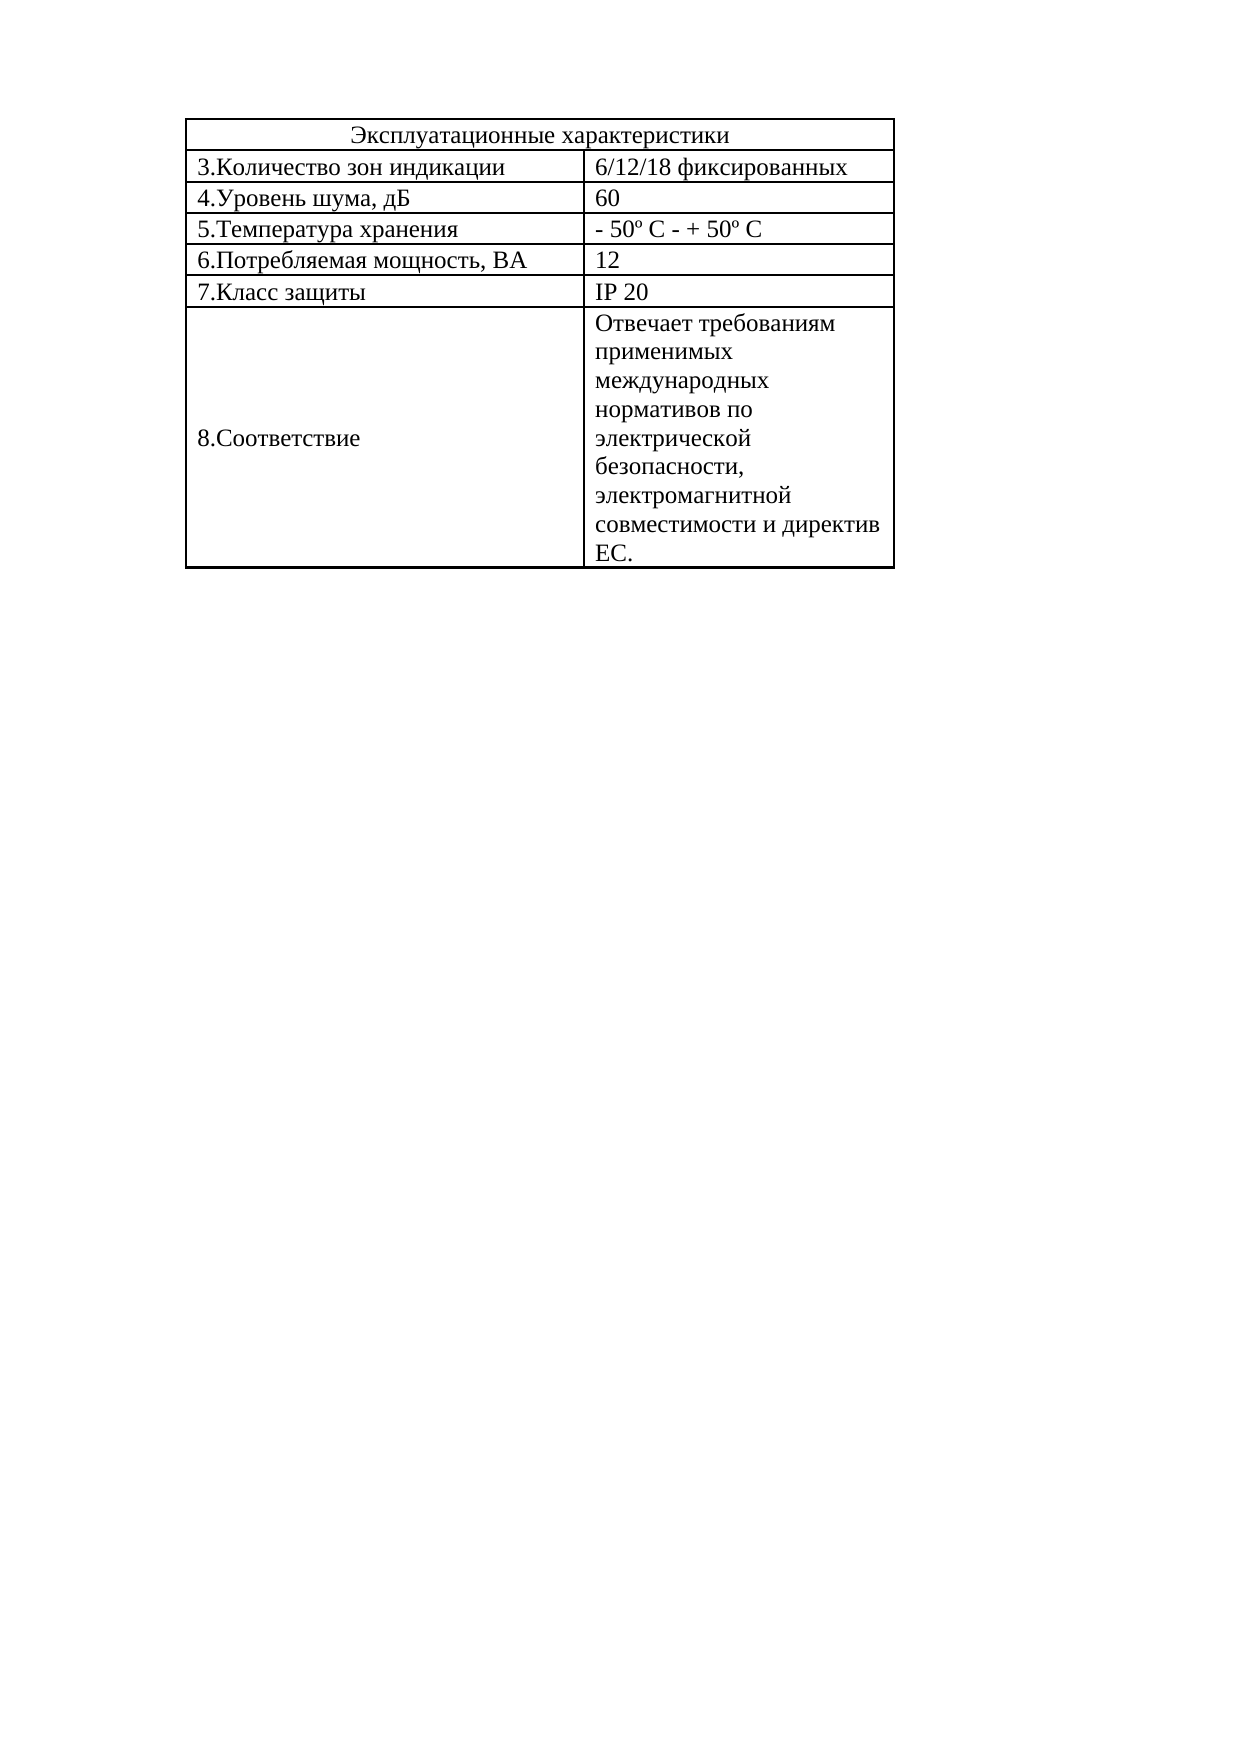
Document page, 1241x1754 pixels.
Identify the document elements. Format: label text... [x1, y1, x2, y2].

table_cell IP 20 [585, 276, 893, 306]
table_cell 8.Соответствие [187, 308, 583, 566]
table_cell 5.Температура хранения [187, 214, 583, 243]
table_cell 7.Класс защиты [187, 276, 583, 306]
table_cell 4.Уровень шума, дБ [187, 183, 583, 212]
table_cell 6.Потребляемая мощность, ВА [187, 245, 583, 274]
table_cell 6/12/18 фиксированных [585, 151, 893, 181]
table_cell 3.Количество зон индикации [187, 151, 583, 181]
table_cell Эксплуатационные характеристики [187, 120, 893, 149]
table_cell 60 [585, 183, 893, 212]
table_cell 12 [585, 245, 893, 274]
table_cell Отвечает требованиям применимых международных нормативов по электрической безопасности, электромагнитной совместимости и директив ЕС. [585, 308, 893, 566]
table_cell - 50º С - + 50º С [585, 214, 893, 243]
